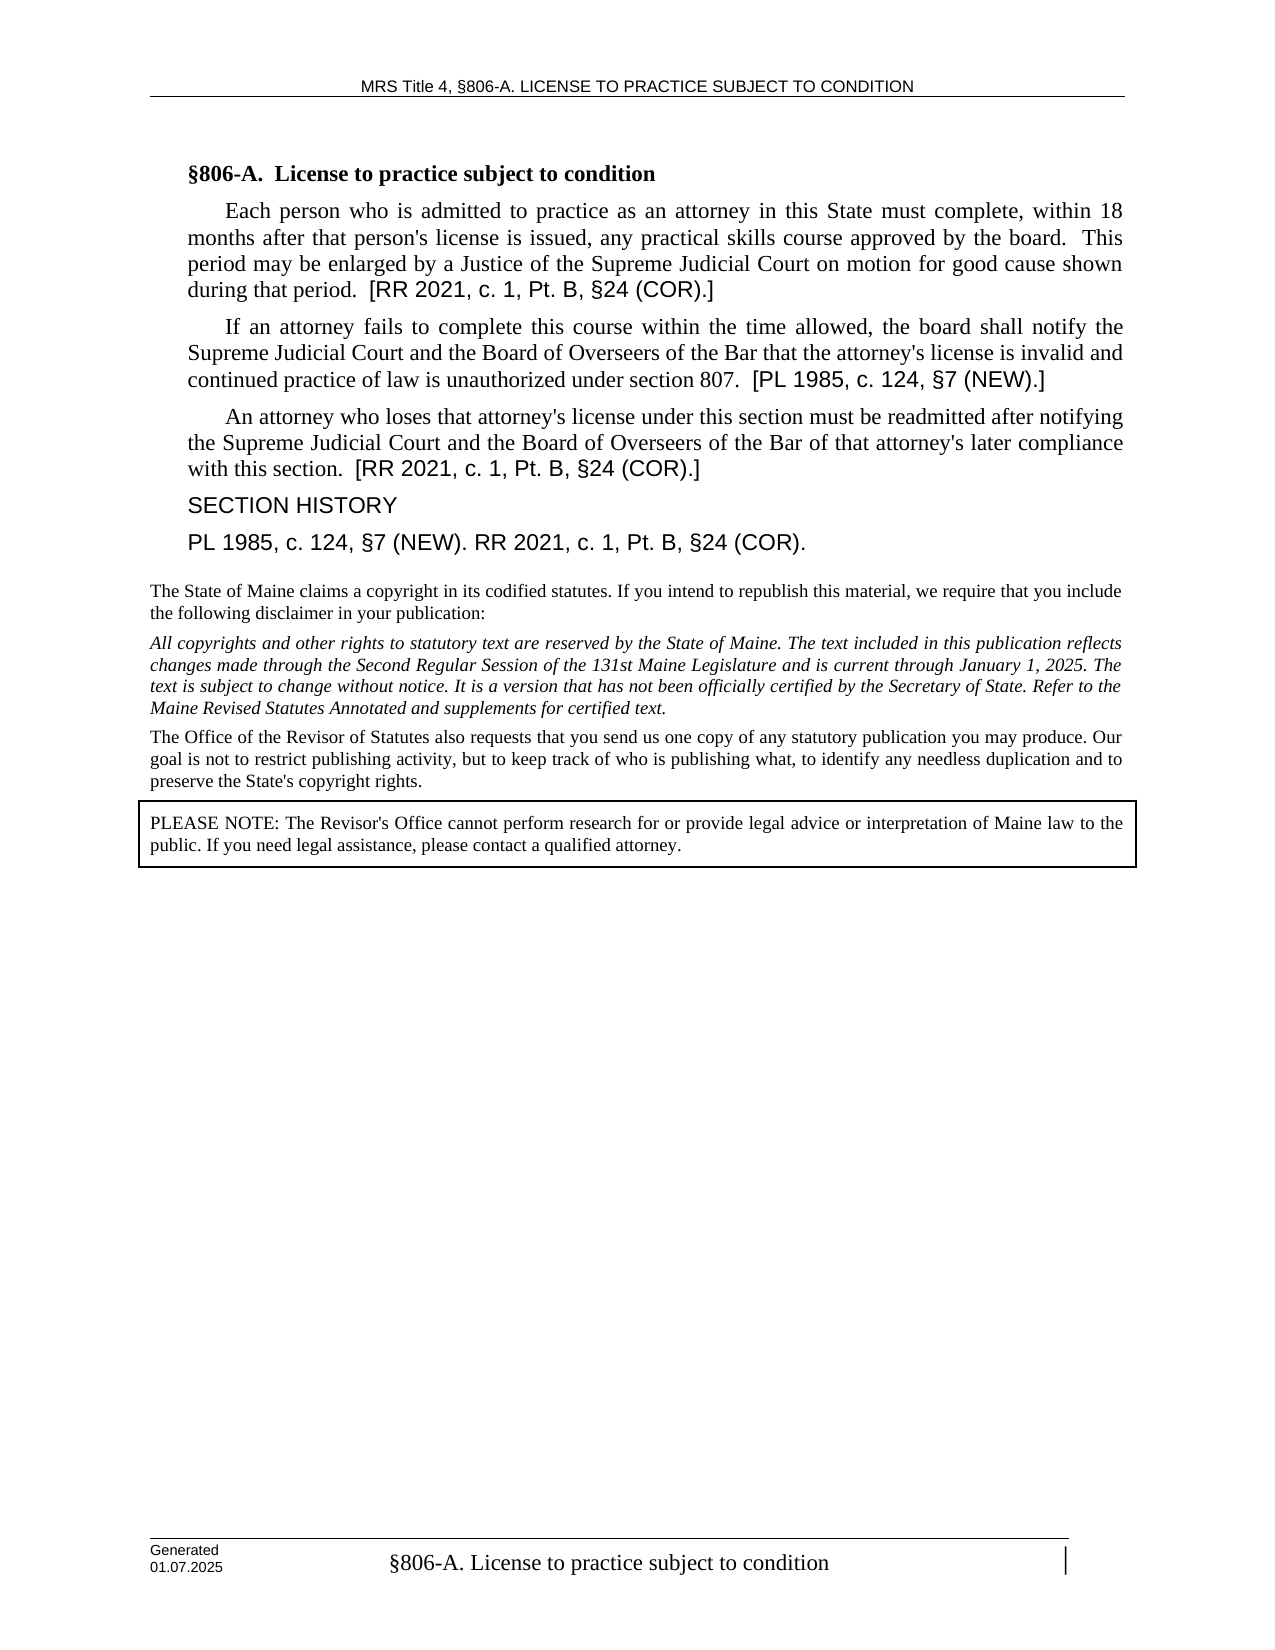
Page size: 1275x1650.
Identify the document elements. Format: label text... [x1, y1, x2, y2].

text The State of Maine claims a copyright in its codified statutes. If you intend to republish this material, we require that you include the following disclaimer in your publication: [150, 580, 1125, 623]
text Each person who is admitted to practice as an attorney in this State must complete, within 18 months after that person's license is issued, any practical skills course approved by the board. This period may be enlarged by a Justice of the Supreme Judicial Court on motion for good cause shown during that period. [RR 2021, c. 1, Pt. B, §24 (COR).] [187, 197, 1125, 303]
text An attorney who loses that attorney's license under this section must be readmitted after notifying the Supreme Judicial Court and the Board of Overseers of the Bar of that attorney's later compliance with this section. [RR 2021, c. 1, Pt. B, §24 (COR).] [187, 403, 1125, 482]
text PL 1985, c. 124, §7 (NEW). RR 2021, c. 1, Pt. B, §24 (COR). [187, 529, 1125, 555]
text §806-A. License to practice subject to condition [187, 160, 1125, 187]
text If an attorney fails to complete this course within the time allowed, the board shall notify the Supreme Judicial Court and the Board of Overseers of the Bar that the attorney's license is invalid and continued practice of law is unauthorized under section 807. [PL 1985, c. 124, §7 (NEW).] [187, 313, 1125, 392]
text SECTION HISTORY [187, 492, 1125, 519]
text PLEASE NOTE: The Revisor's Office cannot perform research for or provide legal advice or interpretation of Maine law to the public. If you need legal assistance, please contact a qualified attorney. [140, 802, 1135, 866]
text The Office of the Revisor of Statutes also requests that you send us one copy of any statutory publication you may produce. Our goal is not to restrict publishing activity, but to keep track of who is publishing what, to identify any needless duplication and to preserve the State's copyright rights. [150, 726, 1125, 791]
text All copyrights and other rights to statutory text are reserved by the State of Maine. The text included in this publication reflects changes made through the Second Regular Session of the 131st Maine Legislature and is current through January 1, 2025 . The text is subject to change without notice. It is a version that has not been officially certified by the Secretary of State. Refer to the Maine Revised Statutes Annotated and supplements for certified text. [150, 632, 1125, 718]
